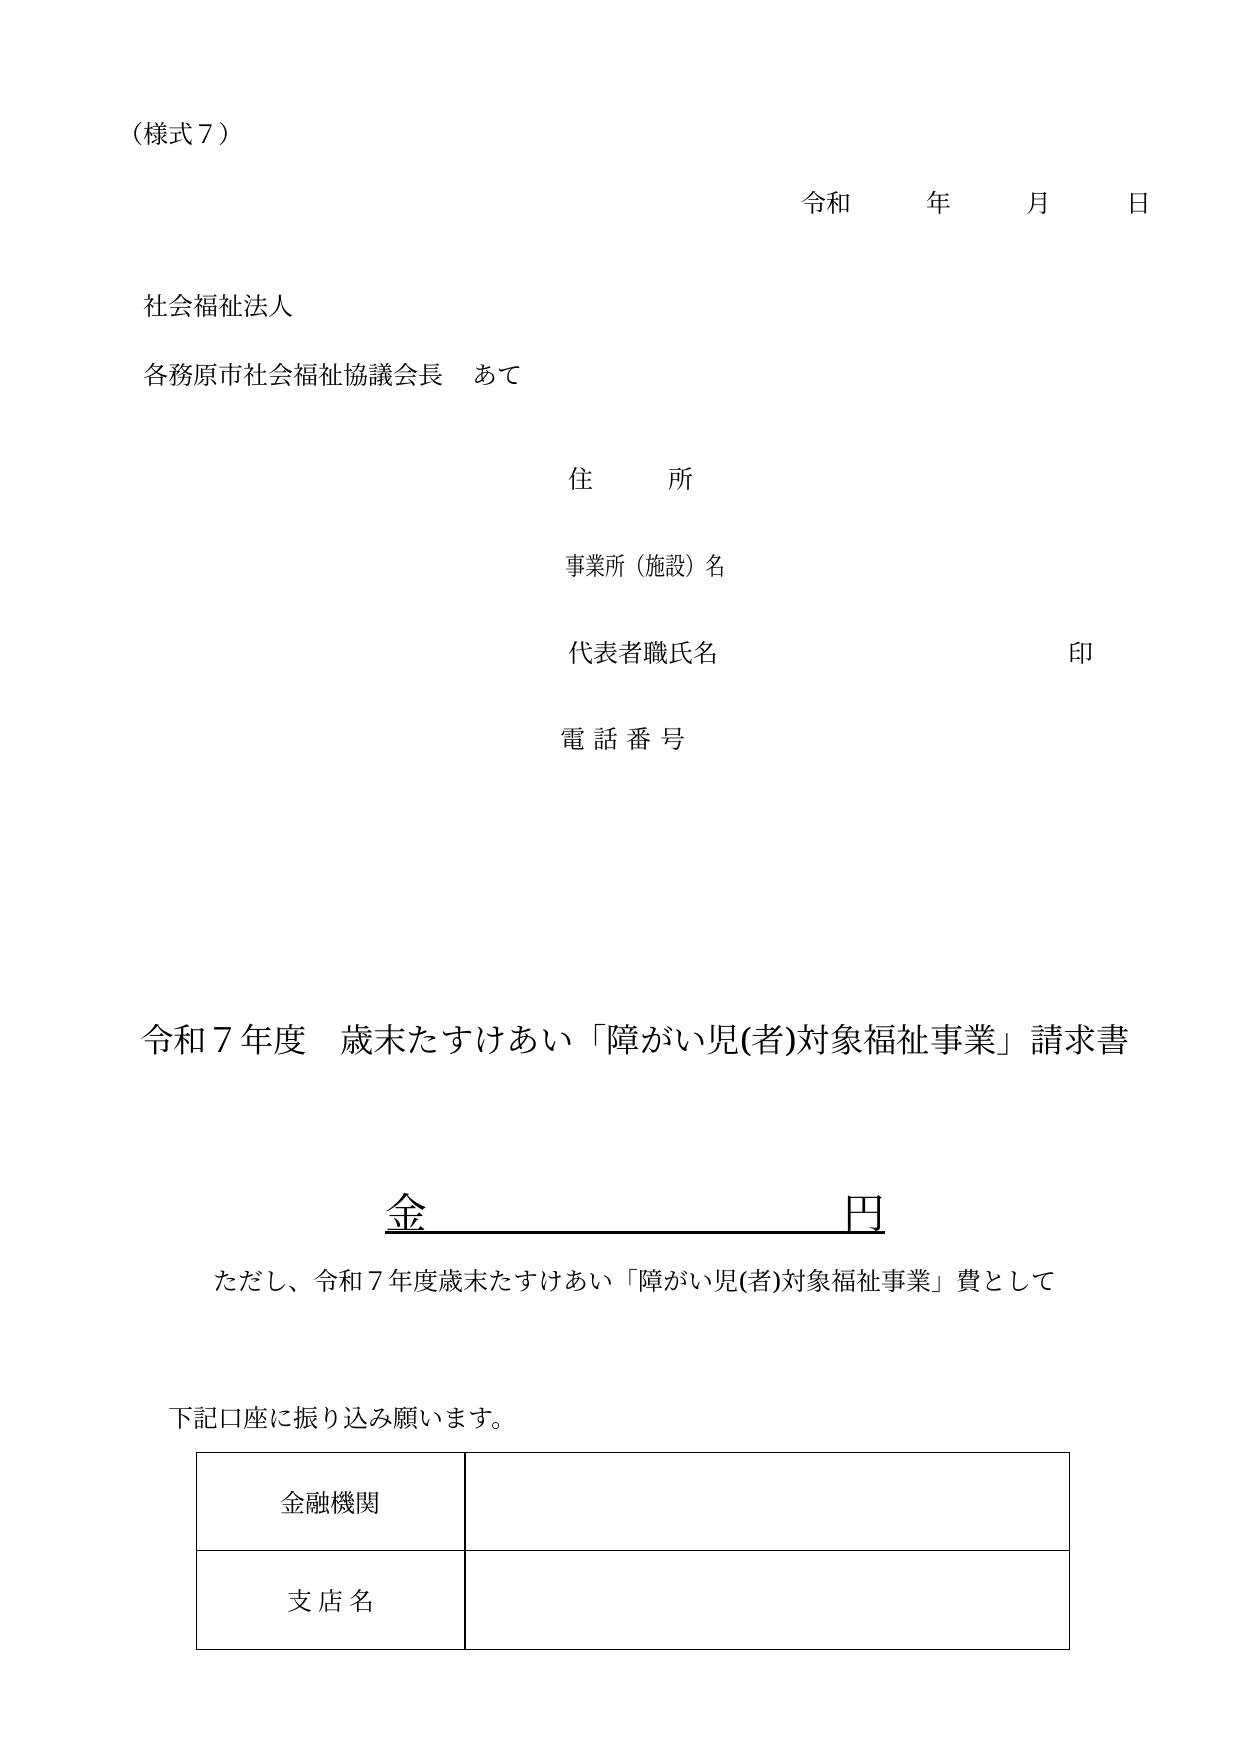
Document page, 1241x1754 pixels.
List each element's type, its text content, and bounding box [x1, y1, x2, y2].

text 令和７年度 歳末たすけあい「障がい児(者)対象福祉事業」請求書 [118, 1003, 1152, 1072]
table_cell [466, 1551, 1069, 1648]
text 住 所 [118, 443, 1152, 512]
text ただし、令和７年度歳末たすけあい「障がい児(者)対象福祉事業」費として [118, 1245, 1152, 1314]
text 社会福祉法人 [118, 271, 1152, 339]
text 各務原市社会福祉協議会長 あて [118, 339, 1152, 408]
table_header 金融機関 [197, 1453, 464, 1550]
text 電話番号 [118, 704, 1152, 773]
text 令和 年 月 日 [118, 167, 1152, 236]
text （様式７） [118, 98, 1152, 167]
text 金 円 [118, 1176, 1152, 1245]
text 下記口座に振り込み願います。 [118, 1383, 1152, 1452]
table_header [466, 1453, 1069, 1550]
text 代表者職氏名 印 [118, 617, 1152, 686]
table_cell 支店名 [197, 1551, 464, 1648]
text 事業所（施設）名 [118, 530, 1152, 599]
